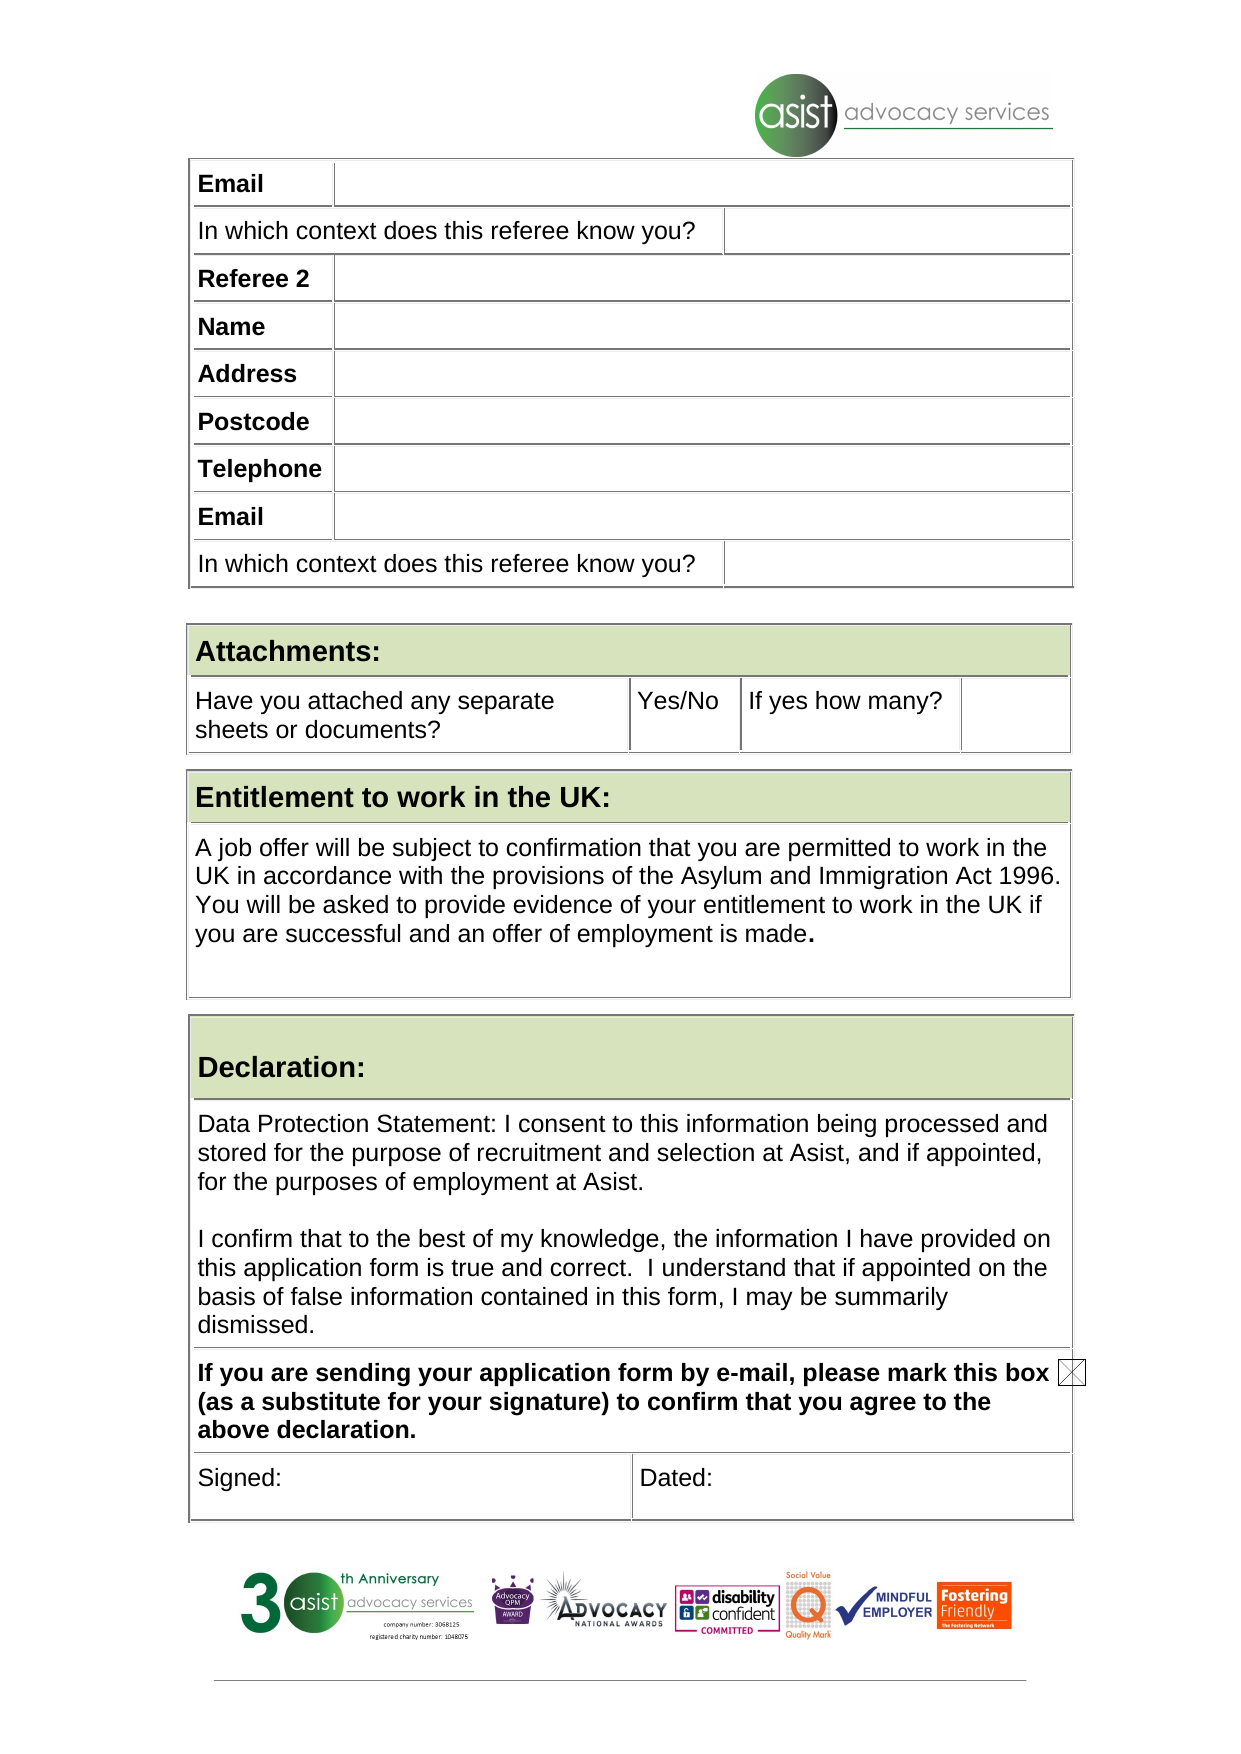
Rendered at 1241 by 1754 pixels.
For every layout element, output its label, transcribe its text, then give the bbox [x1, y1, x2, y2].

table_cell Name [191, 300, 332, 348]
table_header Declaration: [191, 1018, 1072, 1098]
table_cell Yes/No [629, 679, 740, 752]
table_cell [335, 348, 1072, 396]
picture [213, 1526, 1027, 1681]
table_cell Have you attached any separate sheets or documents? [189, 675, 629, 752]
table_cell [335, 300, 1072, 348]
table_cell [334, 396, 1073, 443]
table_header Entitlement to work in the UK: [189, 773, 1070, 822]
table_cell Referee 2 [190, 253, 332, 300]
table_cell Telephone [191, 443, 332, 491]
table_cell In which context does this referee know you? [191, 205, 722, 253]
table_cell If you are sending your application form by e-mail, please mark this box (as a substitute for your signature) to confirm that you agree to the above declaration. [190, 1347, 1073, 1452]
table_cell [335, 253, 1073, 300]
table_cell If yes how many? [740, 679, 961, 752]
table_cell [961, 675, 1070, 752]
table_cell [724, 539, 1072, 586]
table_cell [334, 161, 1072, 205]
table_cell In which context does this referee know you? [191, 539, 724, 586]
table_cell Email [191, 161, 333, 205]
table_cell Data Protection Statement: I consent to this information being processed and stored for the purpose of recruitment and selection at Asist, and if appointed, for the purposes of employment at Asist. I confirm that to the best of my knowledge, the information I have provided on this application form is true and correct. I understand that if appointed on the basis of false information contained in this form, I may be summarily dismissed. [190, 1098, 1073, 1347]
table_cell Dated: [631, 1452, 1073, 1519]
table_header Attachments: [189, 626, 1070, 675]
table_cell Email [190, 491, 333, 538]
table_cell [334, 491, 1073, 538]
table_cell Signed: [190, 1452, 631, 1519]
table_cell A job offer will be subject to confirmation that you are permitted to work in the UK in accordance with the provisions of the Asylum and Immigration Act 1996. You will be asked to provide evidence of your entitlement to work in the UK if you are successful and an offer of employment is made. [187, 822, 1071, 997]
table_cell Postcode [190, 396, 333, 443]
table_cell [725, 205, 1072, 253]
table_cell [335, 443, 1072, 491]
picture [754, 73, 1054, 158]
table_cell Address [191, 348, 332, 396]
